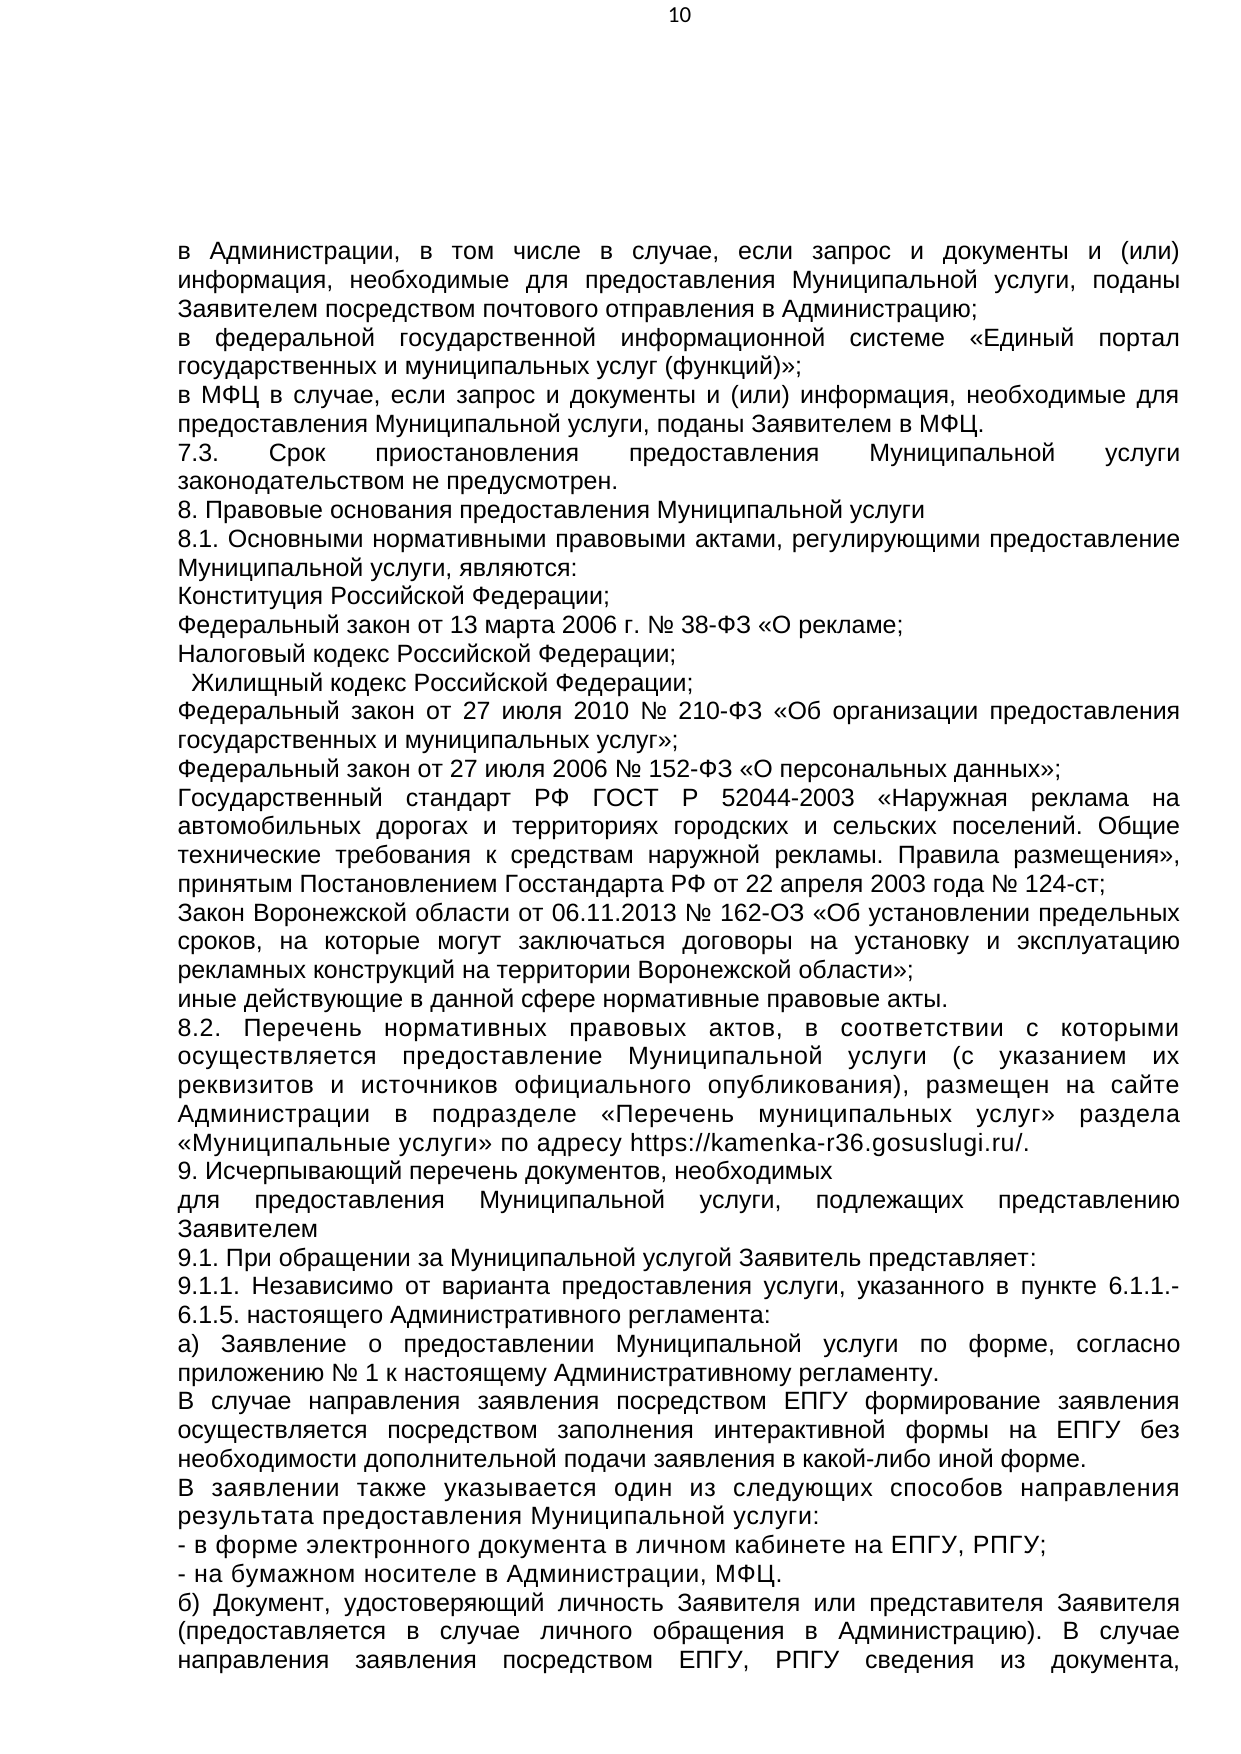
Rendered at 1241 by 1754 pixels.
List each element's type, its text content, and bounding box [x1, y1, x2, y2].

text 9. Исчерпывающий перечень документов, необходимых [177, 1156, 1181, 1185]
text В случае направления заявления посредством ЕПГУ формирование заявления осуществляется посредством заполнения интерактивной формы на ЕПГУ без необходимости дополнительной подачи заявления в какой-либо иной форме. [177, 1386, 1181, 1472]
text 9.1.1. Независимо от варианта предоставления услуги, указанного в пункте 6.1.1.- 6.1.5. настоящего Административного регламента: [177, 1271, 1181, 1329]
text для предоставления Муниципальной услуги, подлежащих представлению Заявителем [177, 1185, 1181, 1242]
text Жилищный кодекс Российской Федерации; [177, 667, 1181, 696]
text В заявлении также указывается один из следующих способов направления результата предоставления Муниципальной услуги: [177, 1472, 1181, 1530]
text Федеральный закон от 27 июля 2010 № 210-ФЗ «Об организации предоставления государственных и муниципальных услуг»; [177, 696, 1181, 754]
text Налоговый кодекс Российской Федерации; [177, 639, 1181, 667]
text 8. Правовые основания предоставления Муниципальной услуги [177, 495, 1181, 524]
text в Администрации, в том числе в случае, если запрос и документы и (или) информация, необходимые для предоставления Муниципальной услуги, поданы Заявителем посредством почтового отправления в Администрацию; [177, 236, 1181, 322]
text - на бумажном носителе в Администрации, МФЦ. [177, 1559, 1181, 1587]
text 7.3. Срок приостановления предоставления Муниципальной услуги законодательством не предусмотрен. [177, 437, 1181, 495]
text Государственный стандарт РФ ГОСТ Р 52044-2003 «Наружная реклама на автомобильных дорогах и территориях городских и сельских поселений. Общие технические требования к средствам наружной рекламы. Правила размещения», принятым Постановлением Госстандарта РФ от 22 апреля 2003 года № 124-ст; [177, 782, 1181, 897]
text 8.1. Основными нормативными правовыми актами, регулирующими предоставление Муниципальной услуги, являются: [177, 524, 1181, 581]
text иные действующие в данной сфере нормативные правовые акты. [177, 984, 1181, 1012]
text 9.1. При обращении за Муниципальной услугой Заявитель представляет: [177, 1242, 1181, 1271]
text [177, 1587, 1181, 1674]
text Закон Воронежской области от 06.11.2013 № 162-ОЗ «Об установлении предельных сроков, на которые могут заключаться договоры на установку и эксплуатацию рекламных конструкций на территории Воронежской области»; [177, 897, 1181, 984]
text в МФЦ в случае, если запрос и документы и (или) информация, необходимые для предоставления Муниципальной услуги, поданы Заявителем в МФЦ. [177, 380, 1181, 437]
text Федеральный закон от 27 июля 2006 № 152-ФЗ «О персональных данных»; [177, 754, 1181, 782]
text а) Заявление о предоставлении Муниципальной услуги по форме, согласно приложению № 1 к настоящему Административному регламенту. [177, 1329, 1181, 1386]
text 8.2. Перечень нормативных правовых актов, в соответствии с которыми осуществляется предоставление Муниципальной услуги (с указанием их реквизитов и источников официального опубликования), размещен на сайте Администрации в подразделе «Перечень муниципальных услуг» раздела «Муниципальные услуги» по адресу https://kamenka-r36.gosuslugi.ru/. [177, 1012, 1181, 1156]
text Федеральный закон от 13 марта 2006 г. № 38-ФЗ «О рекламе; [177, 610, 1181, 639]
text в федеральной государственной информационной системе «Единый портал государственных и муниципальных услуг (функций)»; [177, 322, 1181, 380]
text - в форме электронного документа в личном кабинете на ЕПГУ, РПГУ; [177, 1530, 1181, 1559]
text Конституция Российской Федерации; [177, 581, 1181, 610]
